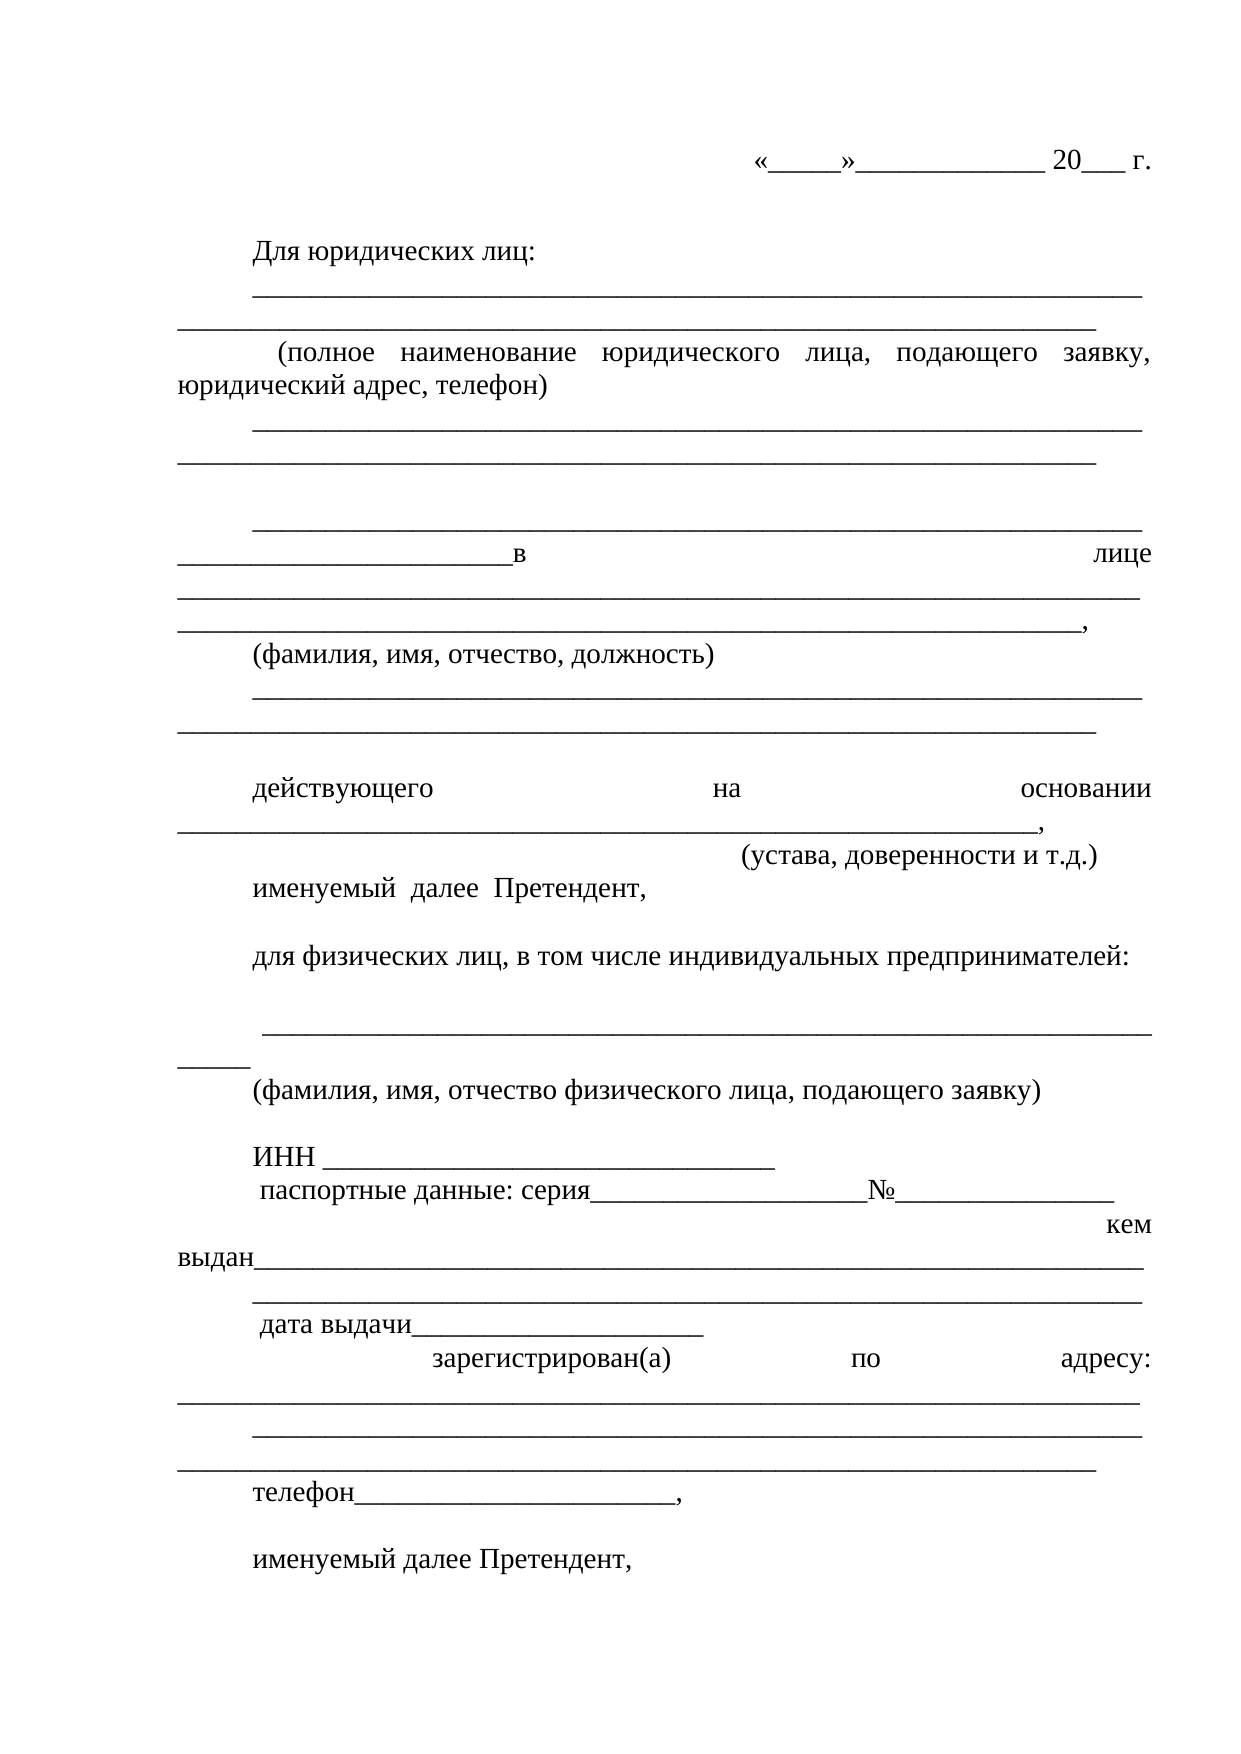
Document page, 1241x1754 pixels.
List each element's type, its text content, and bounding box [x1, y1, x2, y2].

text ИНН _______________________________ [177, 1139, 1152, 1172]
text ____________________________________________________________________________________в лице ________________________________________________________________________________________________________________________________, [177, 502, 1152, 636]
text для физических лиц, в том числе индивидуальных предпринимателей: [177, 938, 1152, 971]
text ____________________________________________________________________________________________________________________________ [177, 267, 1152, 334]
text зарегистрирован(а) по адресу: __________________________________________________________________ [177, 1340, 1152, 1407]
text ____________________________________________________________________________________________________________________________ [177, 401, 1152, 468]
text __________________________________________________________________ [177, 1005, 1152, 1072]
text «_____»_____________ 20___ г. [177, 118, 1152, 176]
text (полное наименование юридического лица, подающего заявку, юридический адрес, телефон) [177, 334, 1152, 401]
text паспортные данные: серия___________________№_______________ [177, 1172, 1152, 1206]
text ____________________________________________________________________________________________________________________________ [177, 669, 1152, 736]
text именуемый далее Претендент, [177, 1541, 1152, 1575]
text (устава, доверенности и т.д.) [177, 837, 1152, 871]
text Для юридических лиц: [177, 233, 1152, 267]
text ____________________________________________________________________________________________________________________________ [177, 1407, 1152, 1474]
text действующего на основании ___________________________________________________________, [177, 770, 1152, 837]
text кем выдан_____________________________________________________________ [177, 1206, 1152, 1273]
text дата выдачи____________________ [177, 1307, 1152, 1340]
text (фамилия, имя, отчество, должность) [177, 636, 1152, 669]
text _____________________________________________________________ [177, 1273, 1152, 1307]
text (фамилия, имя, отчество физического лица, подающего заявку) [177, 1072, 1152, 1105]
text именуемый далее Претендент, [177, 871, 1152, 904]
text телефон______________________, [177, 1474, 1152, 1508]
